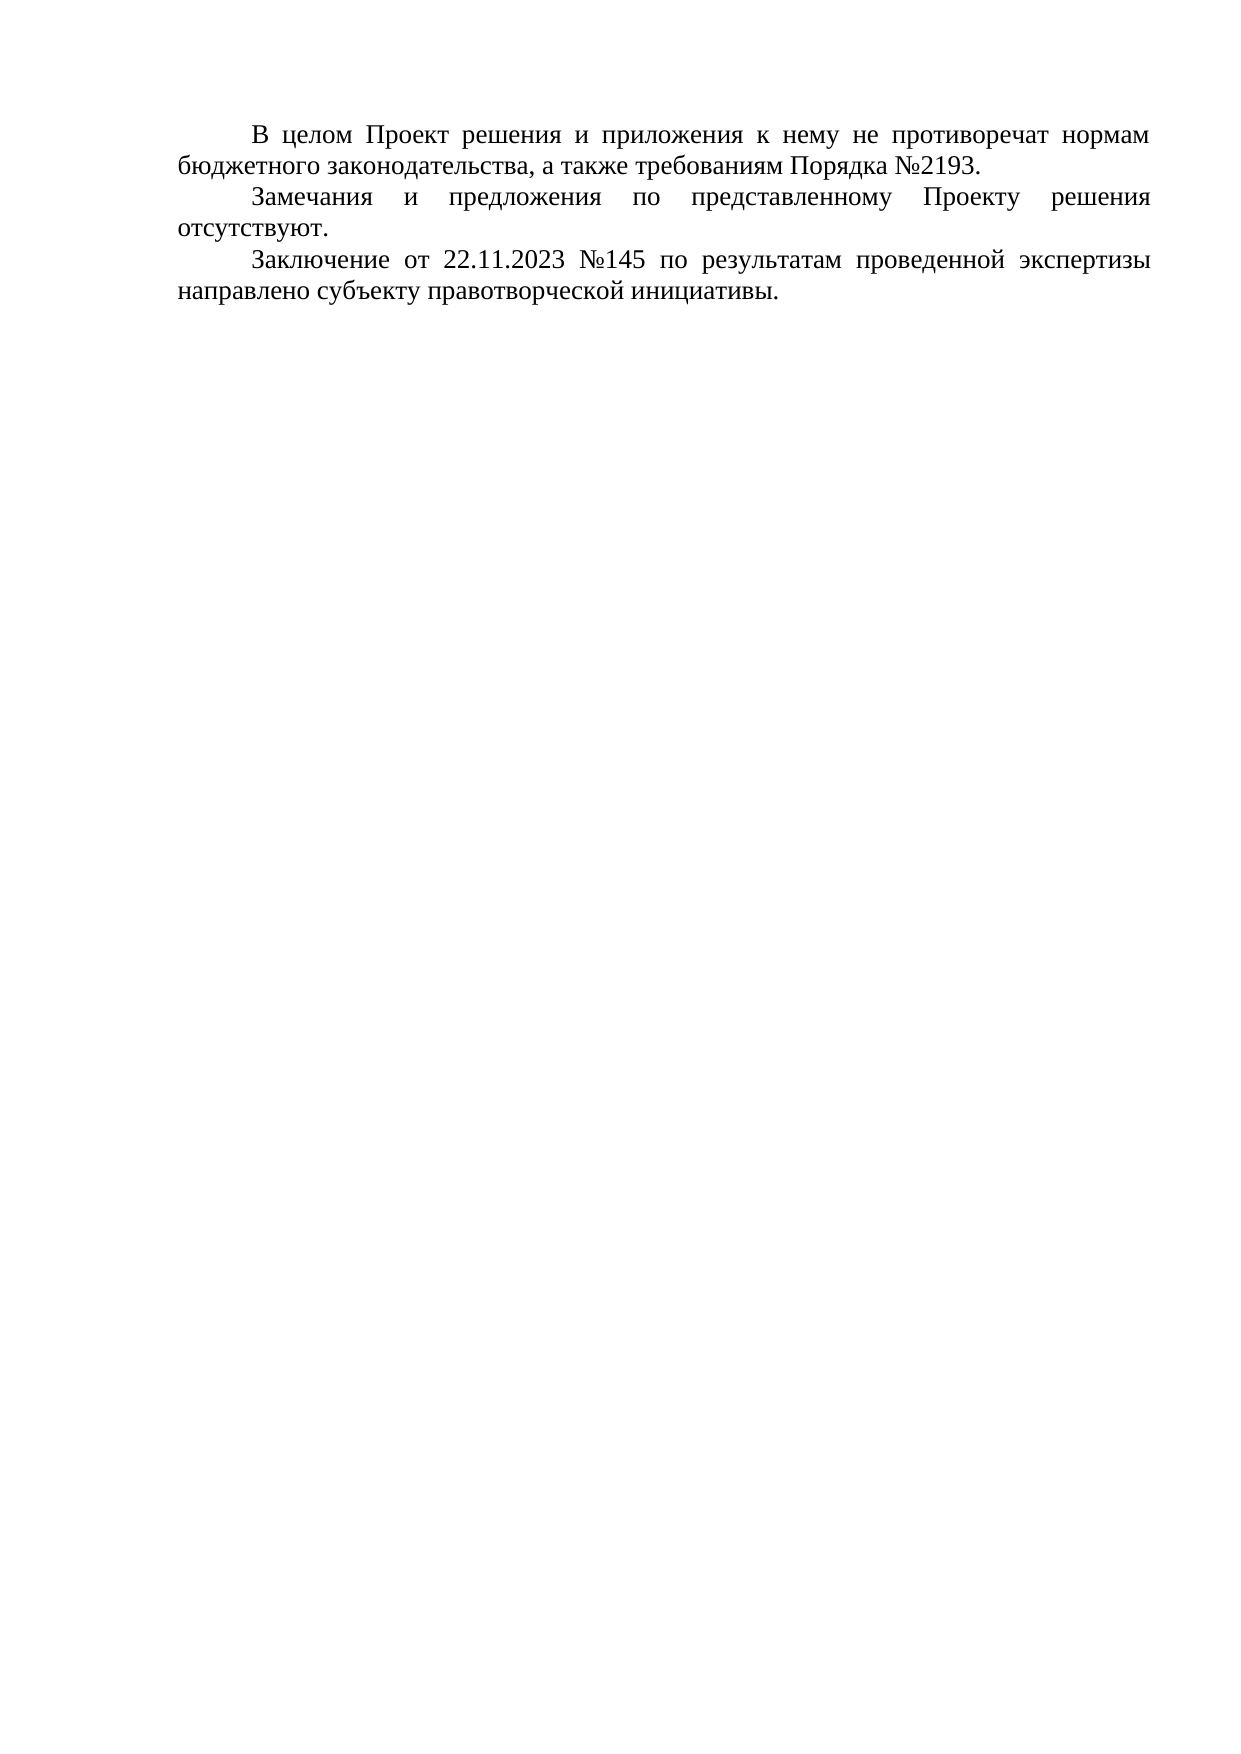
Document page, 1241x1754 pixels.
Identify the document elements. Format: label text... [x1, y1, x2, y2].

text Заключение от 22.11.2023 №145 по результатам проведенной экспертизы направлено субъекту правотворческой инициативы. [177, 243, 1152, 305]
text Замечания и предложения по представленному Проекту решения отсутствуют. [177, 180, 1152, 243]
text В целом Проект решения и приложения к нему не противоречат нормам бюджетного законодательства, а также требованиям Порядка №2193. [177, 118, 1152, 180]
